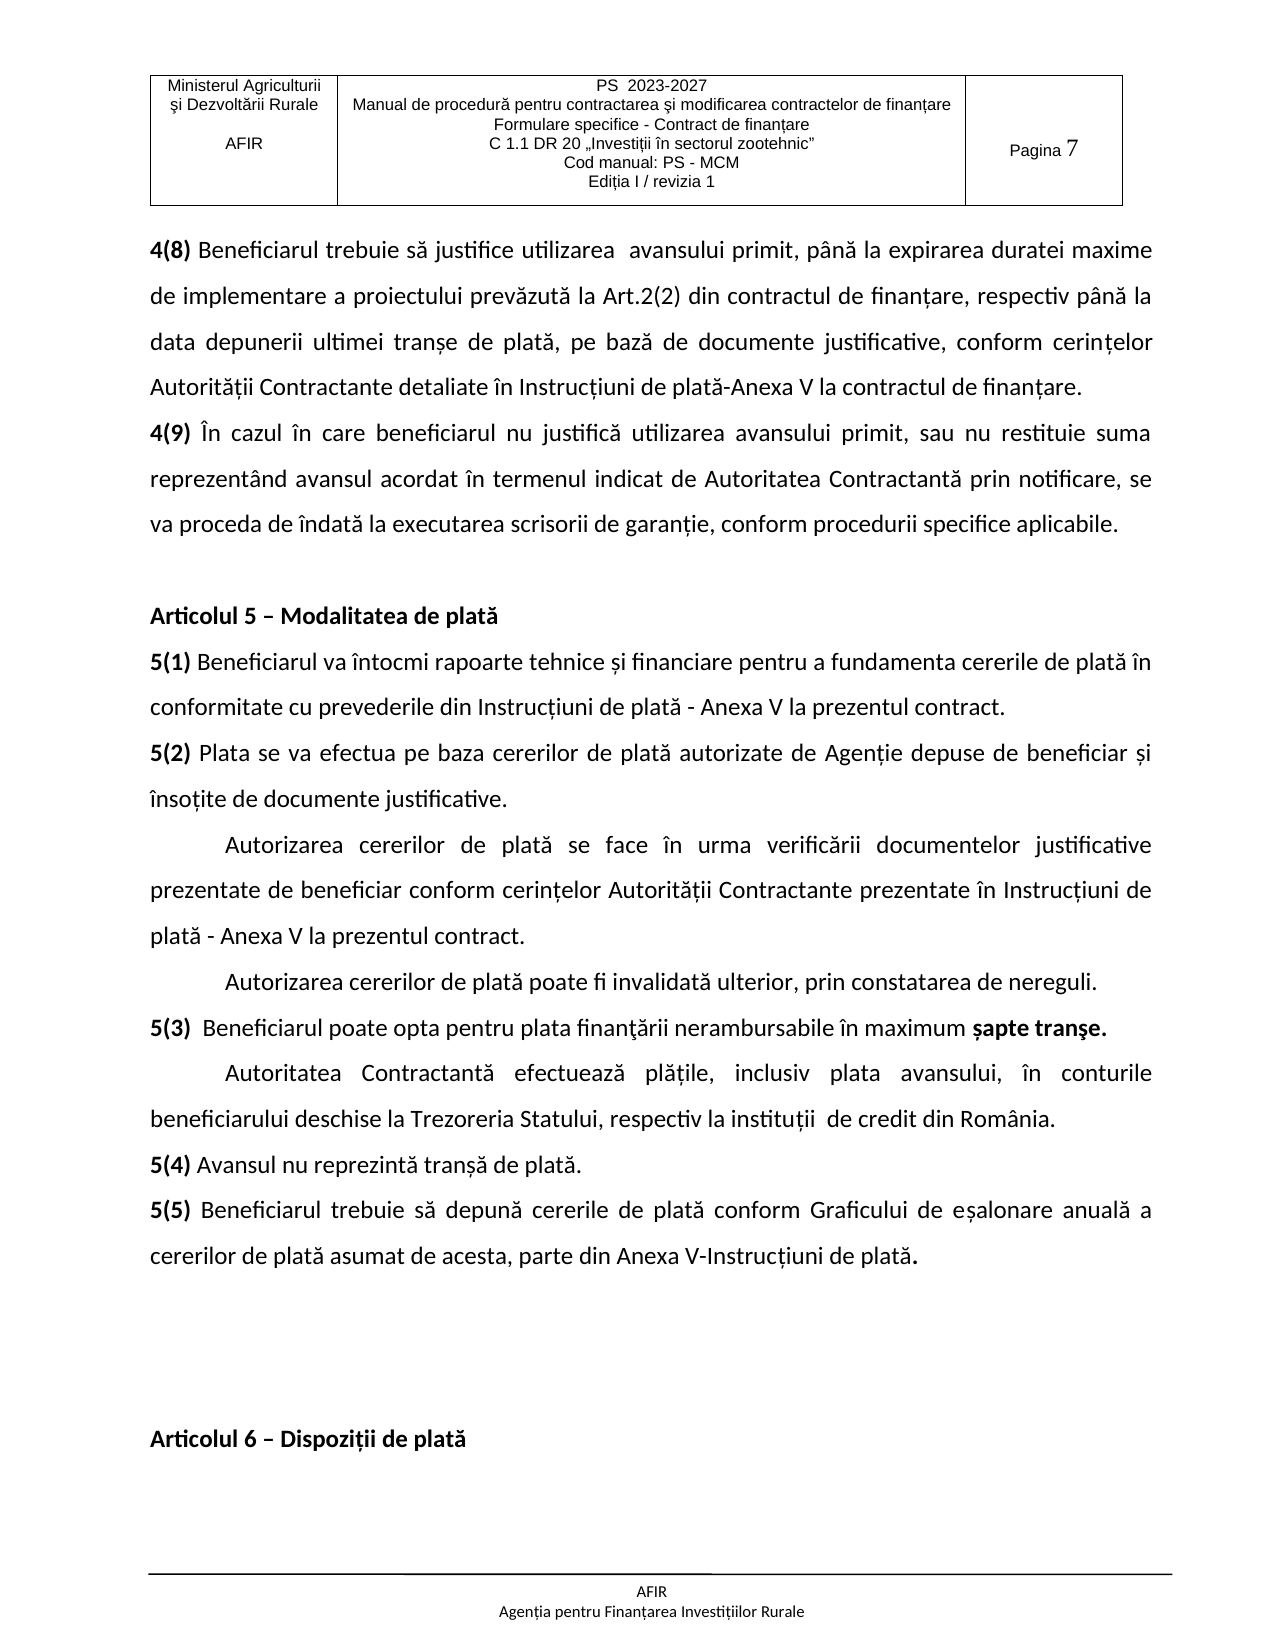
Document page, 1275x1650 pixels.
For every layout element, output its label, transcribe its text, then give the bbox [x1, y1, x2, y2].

text 5(5) Beneficiarul trebuie să depună cererile de plată conform Graficului de eșalonare anuală a cererilor de plată asumat de acesta, parte din Anexa V-Instrucțiuni de plată. [150, 1194, 1153, 1271]
text 5(3) Beneficiarul poate opta pentru plata finanţării nerambursabile în maximum șapte tranşe. [150, 1012, 1153, 1042]
text Articolul 6 – Dispoziţii de plată [150, 1423, 1153, 1454]
text 5(1) Beneficiarul va întocmi rapoarte tehnice şi financiare pentru a fundamenta cererile de plată în conformitate cu prevederile din Instrucţiuni de plată - Anexa V la prezentul contract. [150, 646, 1153, 722]
text 4(9) În cazul în care beneficiarul nu justifică utilizarea avansului primit, sau nu restituie suma reprezentând avansul acordat în termenul indicat de Autoritatea Contractantă prin notificare, se va proceda de îndată la executarea scrisorii de garanţie, conform procedurii specifice aplicabile. [150, 417, 1153, 539]
text 4(8) Beneficiarul trebuie să justifice utilizarea avansului primit, până la expirarea duratei maxime de implementare a proiectului prevăzută la Art.2(2) din contractul de finanţare, respectiv până la data depunerii ultimei tranşe de plată, pe bază de documente justificative, conform cerințelor Autorității Contractante detaliate în Instrucțiuni de plată-Anexa V la contractul de finanțare. [150, 234, 1153, 402]
text 5(2) Plata se va efectua pe baza cererilor de plată autorizate de Agenţie depuse de beneficiar şi însoţite de documente justificative. [150, 737, 1153, 813]
text Autorizarea cererilor de plată poate fi invalidată ulterior, prin constatarea de nereguli. [150, 966, 1153, 996]
text Articolul 5 – Modalitatea de plată [150, 600, 1153, 631]
text 5(4) Avansul nu reprezintă tranşă de plată. [150, 1149, 1153, 1179]
text Autoritatea Contractantă efectuează plățile, inclusiv plata avansului, în conturile beneficiarului deschise la Trezoreria Statului, respectiv la instituții de credit din România. [150, 1057, 1153, 1134]
text Autorizarea cererilor de plată se face în urma verificării documentelor justificative prezentate de beneficiar conform cerinţelor Autorităţii Contractante prezentate în Instrucţiuni de plată - Anexa V la prezentul contract. [150, 829, 1153, 951]
